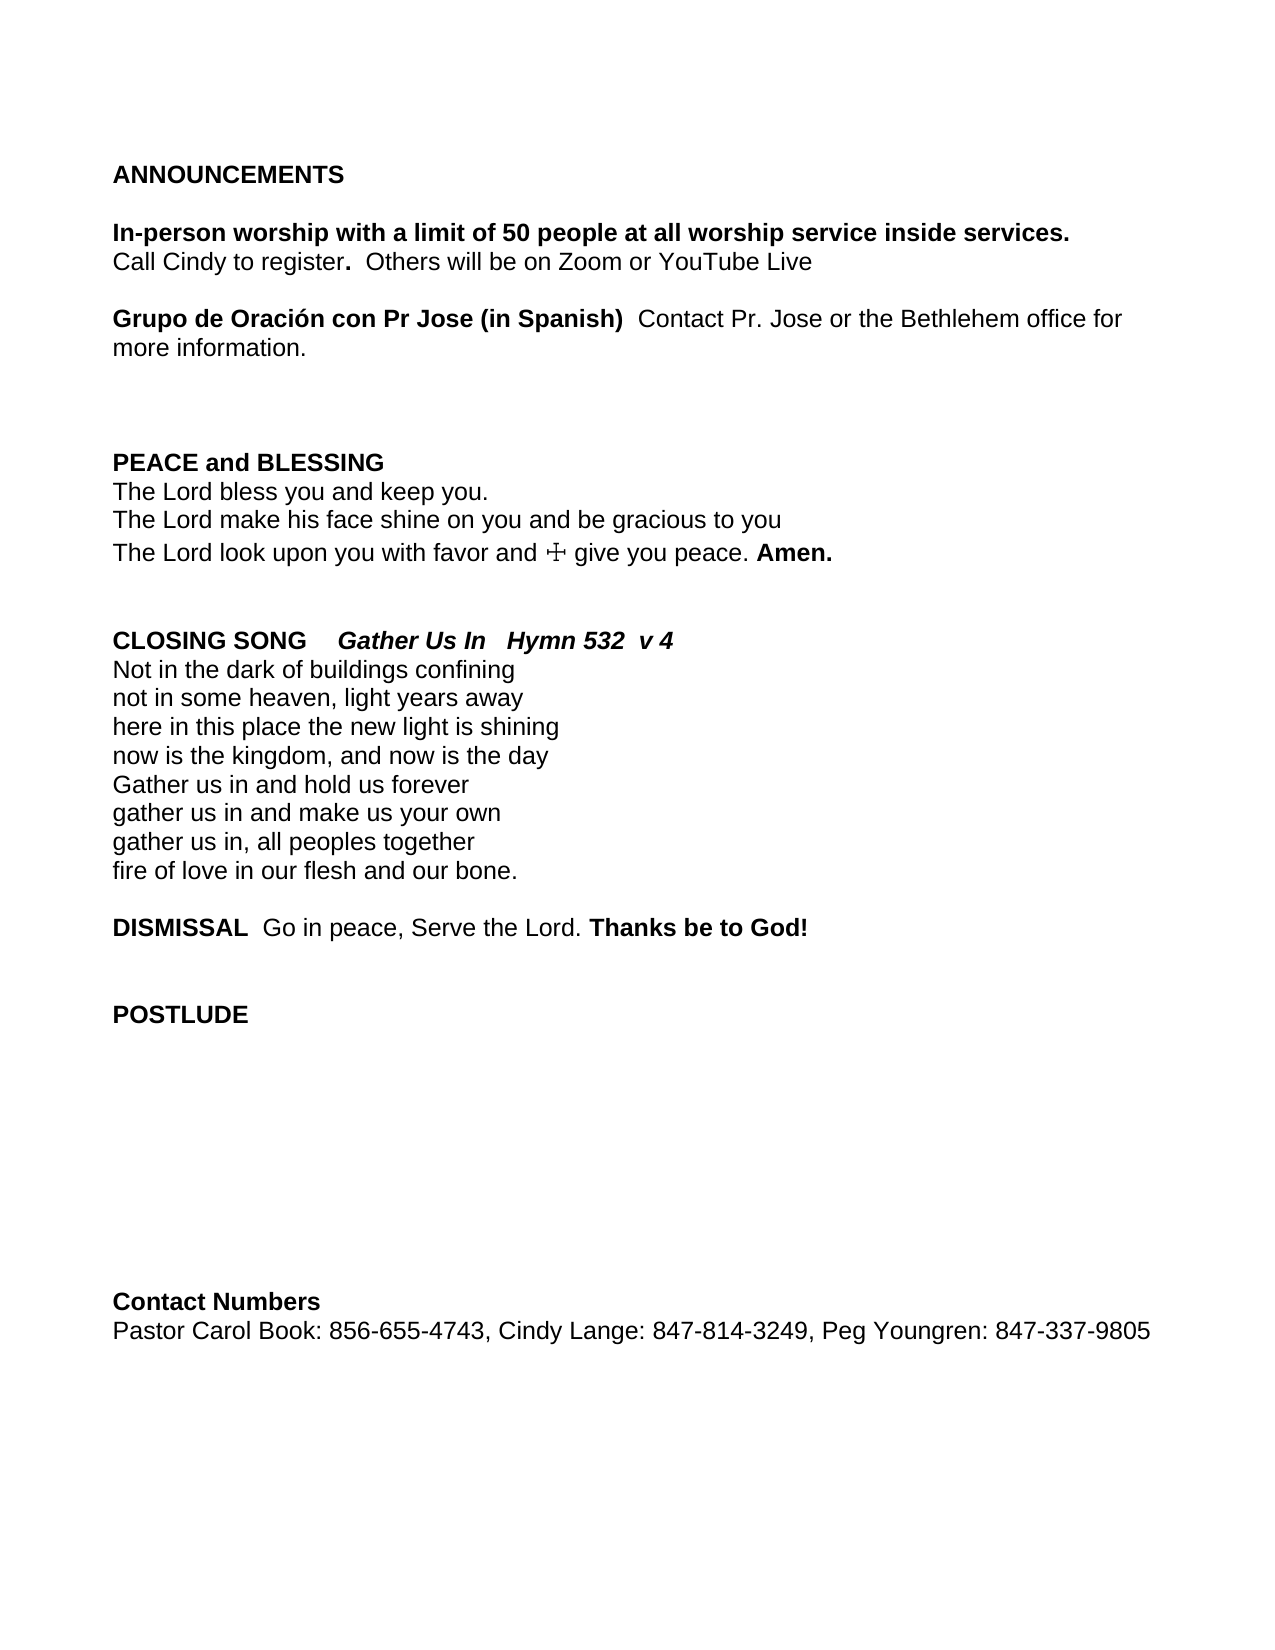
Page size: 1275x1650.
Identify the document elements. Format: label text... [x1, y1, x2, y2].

text gather us in and make us your own [112, 798, 1162, 827]
text Contact Numbers [112, 1287, 1162, 1316]
text here in this place the new light is shining [112, 712, 1162, 741]
text Call Cindy to register. Others will be on Zoom or YouTube Live [112, 247, 1162, 276]
text CLOSING SONG Gather Us In Hymn 532 v 4 [112, 626, 1162, 654]
text Gather us in and hold us forever [112, 769, 1162, 798]
text Pastor Carol Book: 856-655-4743, Cindy Lange: 847-814-3249, Peg Youngren: 847-337-9805 [112, 1316, 1162, 1344]
text fire of love in our flesh and our bone. [112, 856, 1162, 884]
text POSTLUDE [112, 999, 1162, 1028]
text ANNOUNCEMENTS [112, 161, 1162, 189]
text PEACE and BLESSING [112, 448, 1162, 477]
text In-person worship with a limit of 50 people at all worship service inside services. [112, 218, 1162, 247]
text The Lord make his face shine on you and be gracious to you [112, 506, 1162, 534]
text Grupo de Oración con Pr Jose (in Spanish) Contact Pr. Jose or the Bethlehem office for more information. [112, 304, 1162, 362]
text Not in the dark of buildings confining [112, 654, 1162, 683]
text not in some heaven, light years away [112, 683, 1162, 712]
text The Lord look upon you with favor and ☩ give you peace. Amen. [112, 534, 1162, 568]
text The Lord bless you and keep you. [112, 477, 1162, 506]
text gather us in, all peoples together [112, 827, 1162, 856]
text now is the kingdom, and now is the day [112, 741, 1162, 769]
text DISMISSAL Go in peace, Serve the Lord. Thanks be to God! [112, 913, 1162, 942]
